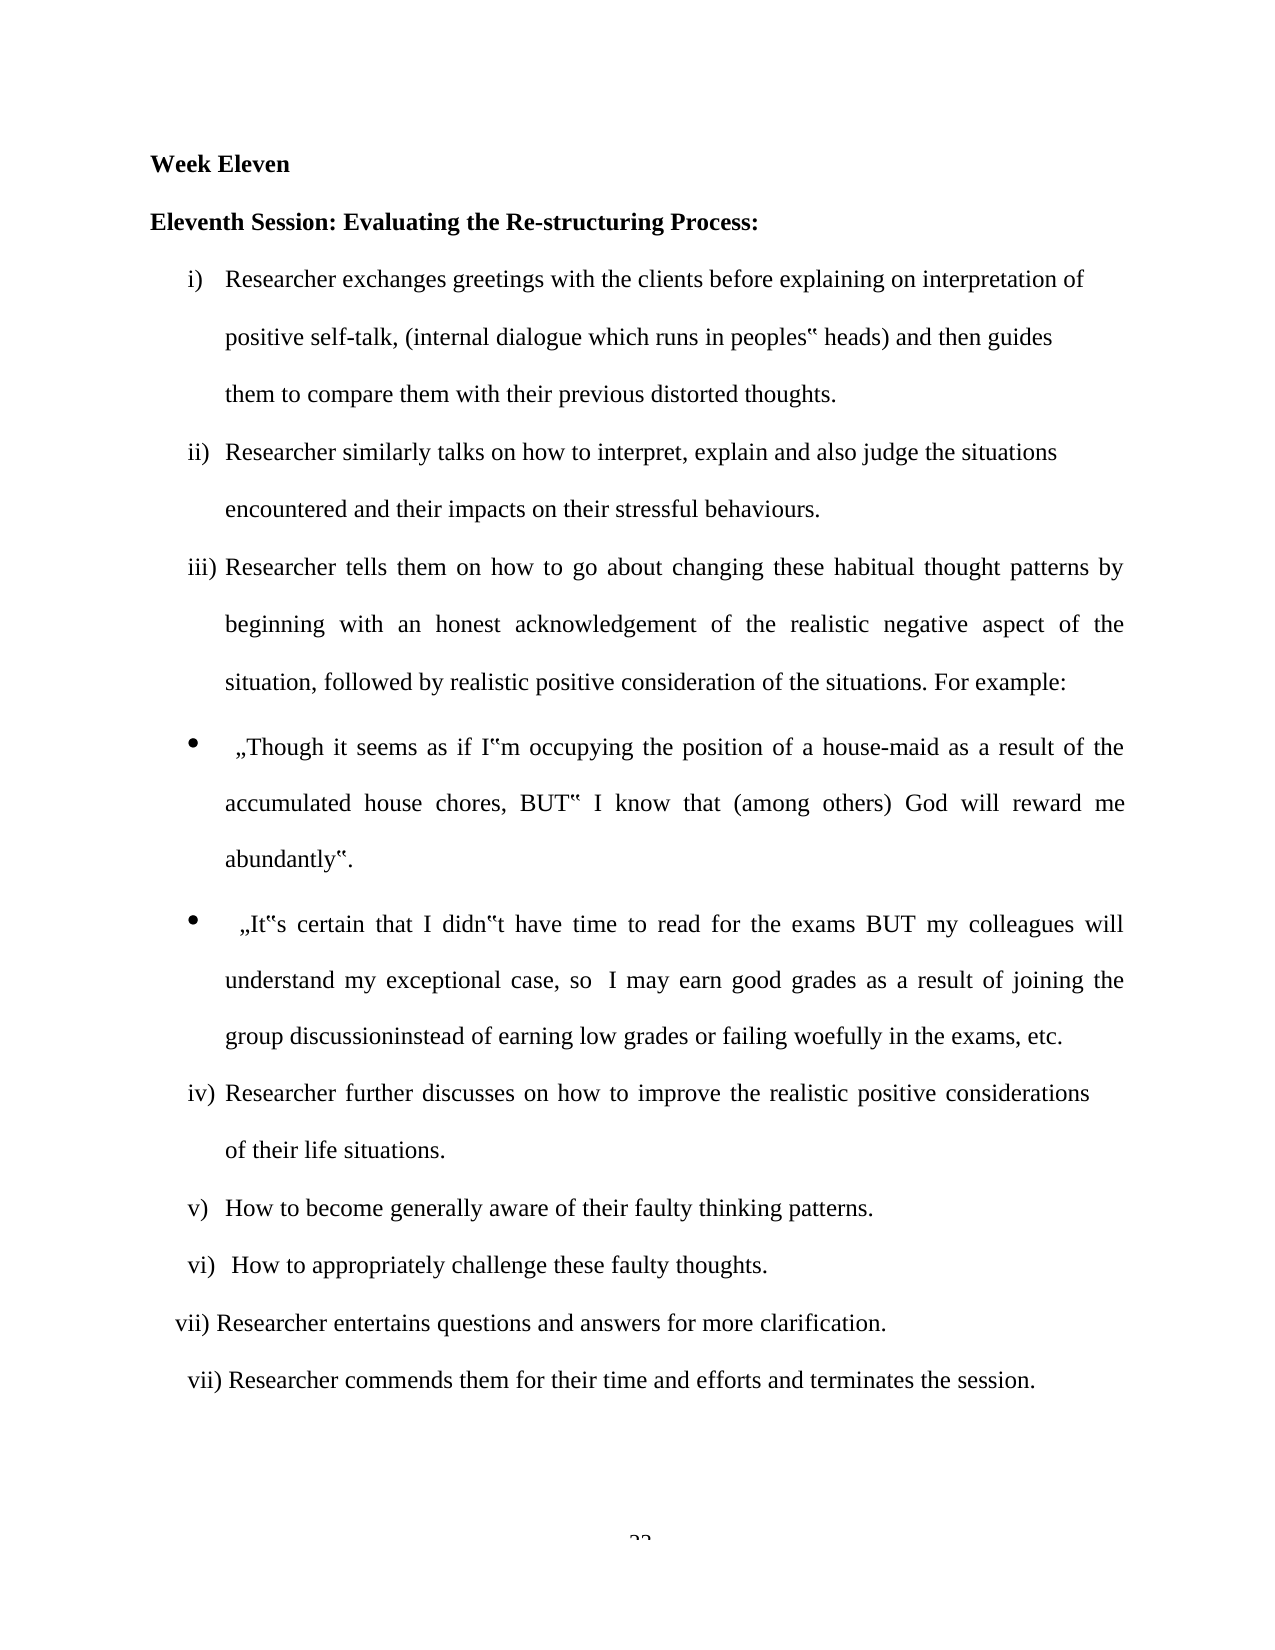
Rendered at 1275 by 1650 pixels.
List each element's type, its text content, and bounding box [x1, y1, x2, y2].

list Researcher entertains questions and answers for more clarification. [175, 1308, 1235, 1337]
list Researcher similarly talks on how to interpret, explain and also judge the situations encountered and their impacts on their stressful behaviours. [187, 437, 1057, 523]
text „It‟s certain that I didn‟t have time to read for the exams BUT my colleagues will understand my exceptional case, so I may earn good grades as a result of joining the group discussioninstead of earning low grades or failing woefully in the exams, etc. [187, 902, 1125, 1050]
text Eleventh Session: Evaluating the Re-structuring Process: [150, 207, 1235, 236]
picture [187, 724, 211, 756]
list Researcher tells them on how to go about changing these habitual thought patterns by beginning with an honest acknowledgement of the realistic negative aspect of the situation, followed by realistic positive consideration of the situations. For example: [187, 552, 1125, 696]
text vii) Researcher commends them for their time and efforts and terminates the session. [187, 1366, 1235, 1394]
text „Though it seems as if I‟m occupying the position of a house-maid as a result of the accumulated house chores, BUT‟ I know that (among others) God will reward me abundantly‟. [187, 725, 1125, 873]
list Researcher further discusses on how to improve the realistic positive considerations of their life situations. [187, 1078, 1091, 1164]
list How to become generally aware of their faulty thinking patterns. [187, 1193, 1235, 1222]
subtitle Week Eleven [150, 149, 1235, 178]
picture [187, 901, 211, 933]
list How to appropriately challenge these faulty thoughts. [187, 1251, 1235, 1279]
list Researcher exchanges greetings with the clients before explaining on interpretation of positive self-talk, (internal dialogue which runs in peoples‟ heads) and then guides them to compare them with their previous distorted thoughts. [187, 264, 1106, 408]
